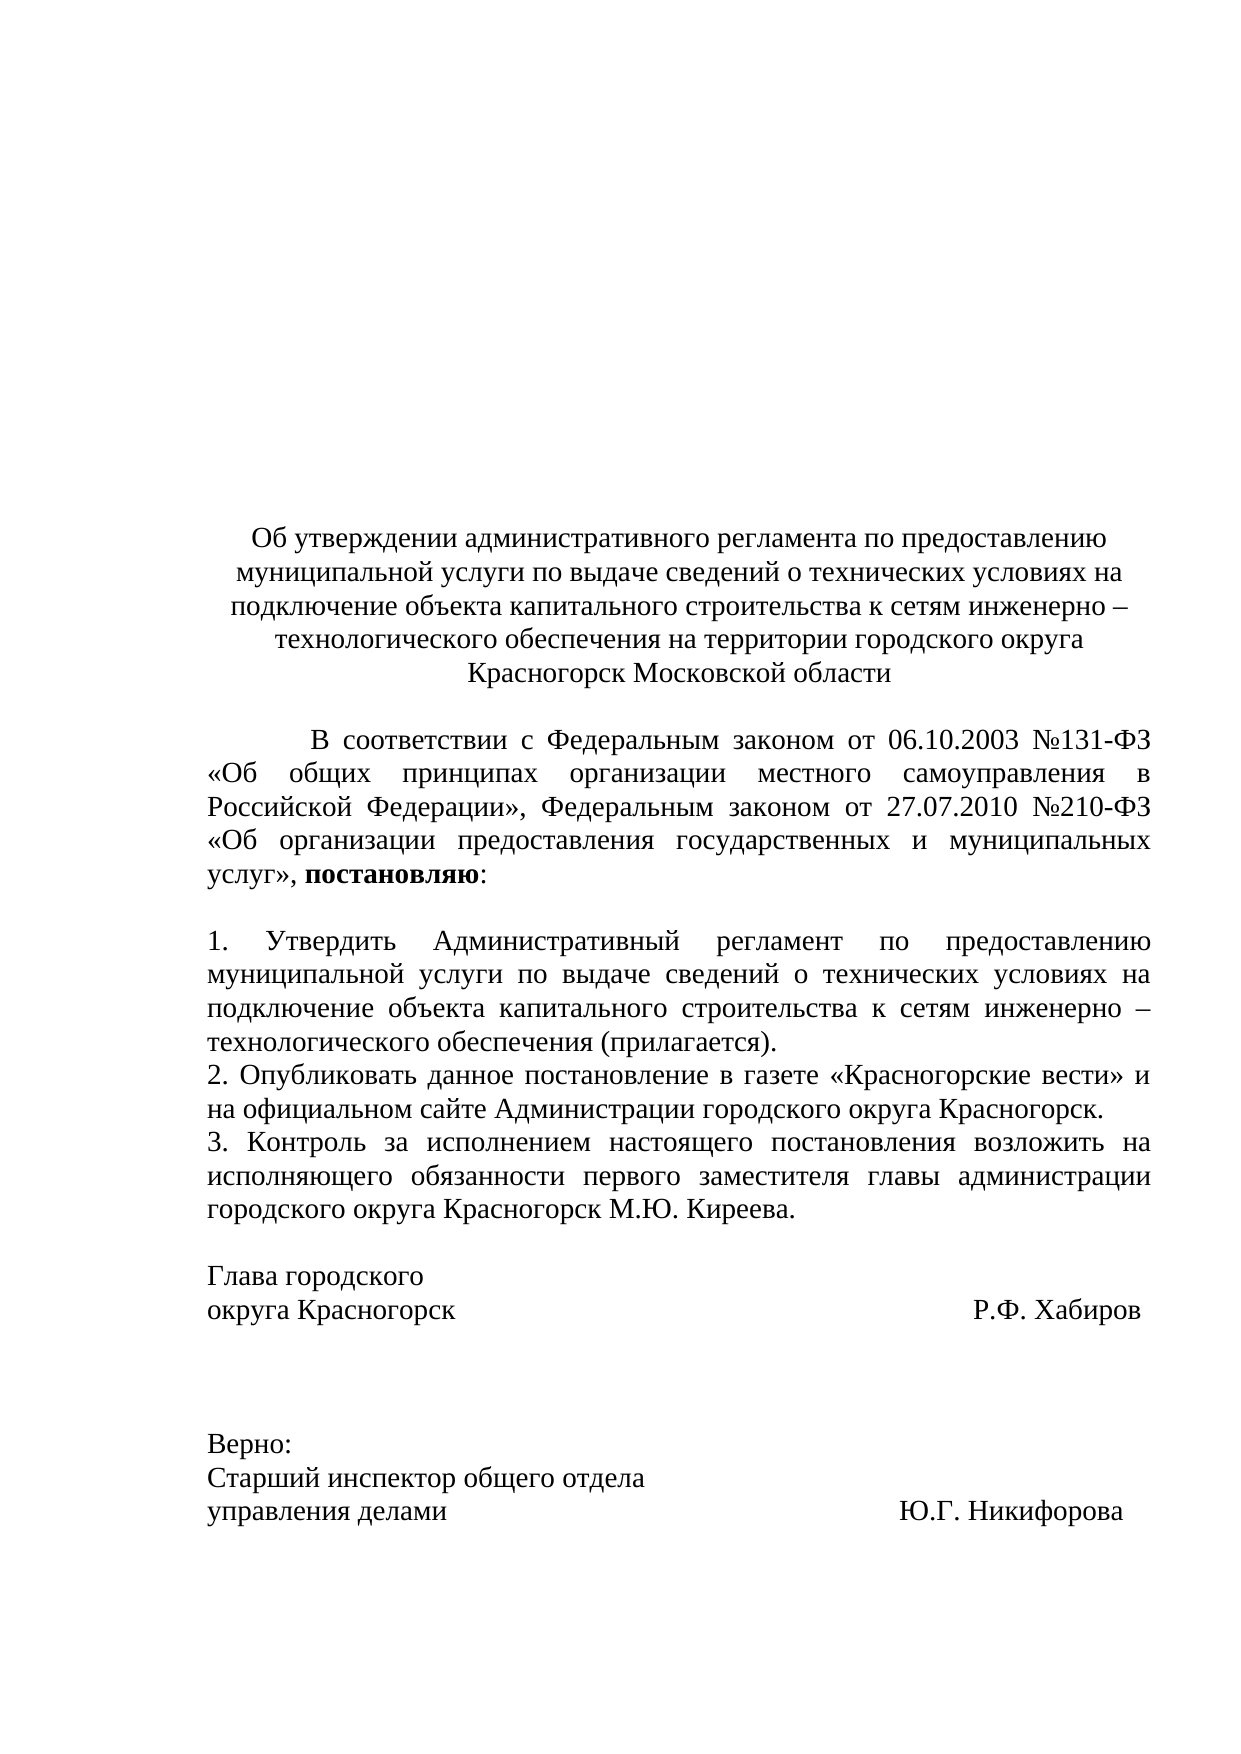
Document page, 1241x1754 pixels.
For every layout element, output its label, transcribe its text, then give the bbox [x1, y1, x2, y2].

text 1. Утвердить Административный регламент по предоставлению муниципальной услуги по выдаче сведений о технических условиях на подключение объекта капитального строительства к сетям инженерно – технологического обеспечения (прилагается). [207, 923, 1152, 1057]
text Верно: [207, 1426, 1152, 1460]
text 2. Опубликовать данное постановление в газете «Красногорские вести» и на официальном сайте Администрации городского округа Красногорск. [207, 1057, 1152, 1124]
text 3. Контроль за исполнением настоящего постановления возложить на исполняющего обязанности первого заместителя главы администрации городского округа Красногорск М.Ю. Киреева. [207, 1124, 1152, 1225]
text Глава городского [207, 1258, 1152, 1292]
text Об утверждении административного регламента по предоставлению муниципальной услуги по выдаче сведений о технических условиях на подключение объекта капитального строительства к сетям инженерно – технологического обеспечения на территории городского округа Красногорск Московской области [207, 521, 1152, 688]
text округа Красногорск Р.Ф. Хабиров [207, 1292, 1152, 1326]
text Старший инспектор общего отдела [207, 1460, 1152, 1493]
text управления делами Ю.Г. Никифорова [207, 1493, 1152, 1527]
text В соответствии с Федеральным законом от 06.10.2003 №131-ФЗ «Об общих принципах организации местного самоуправления в Российской Федерации», Федеральным законом от 27.07.2010 №210-ФЗ «Об организации предоставления государственных и муниципальных услуг», постановляю: [207, 722, 1152, 889]
